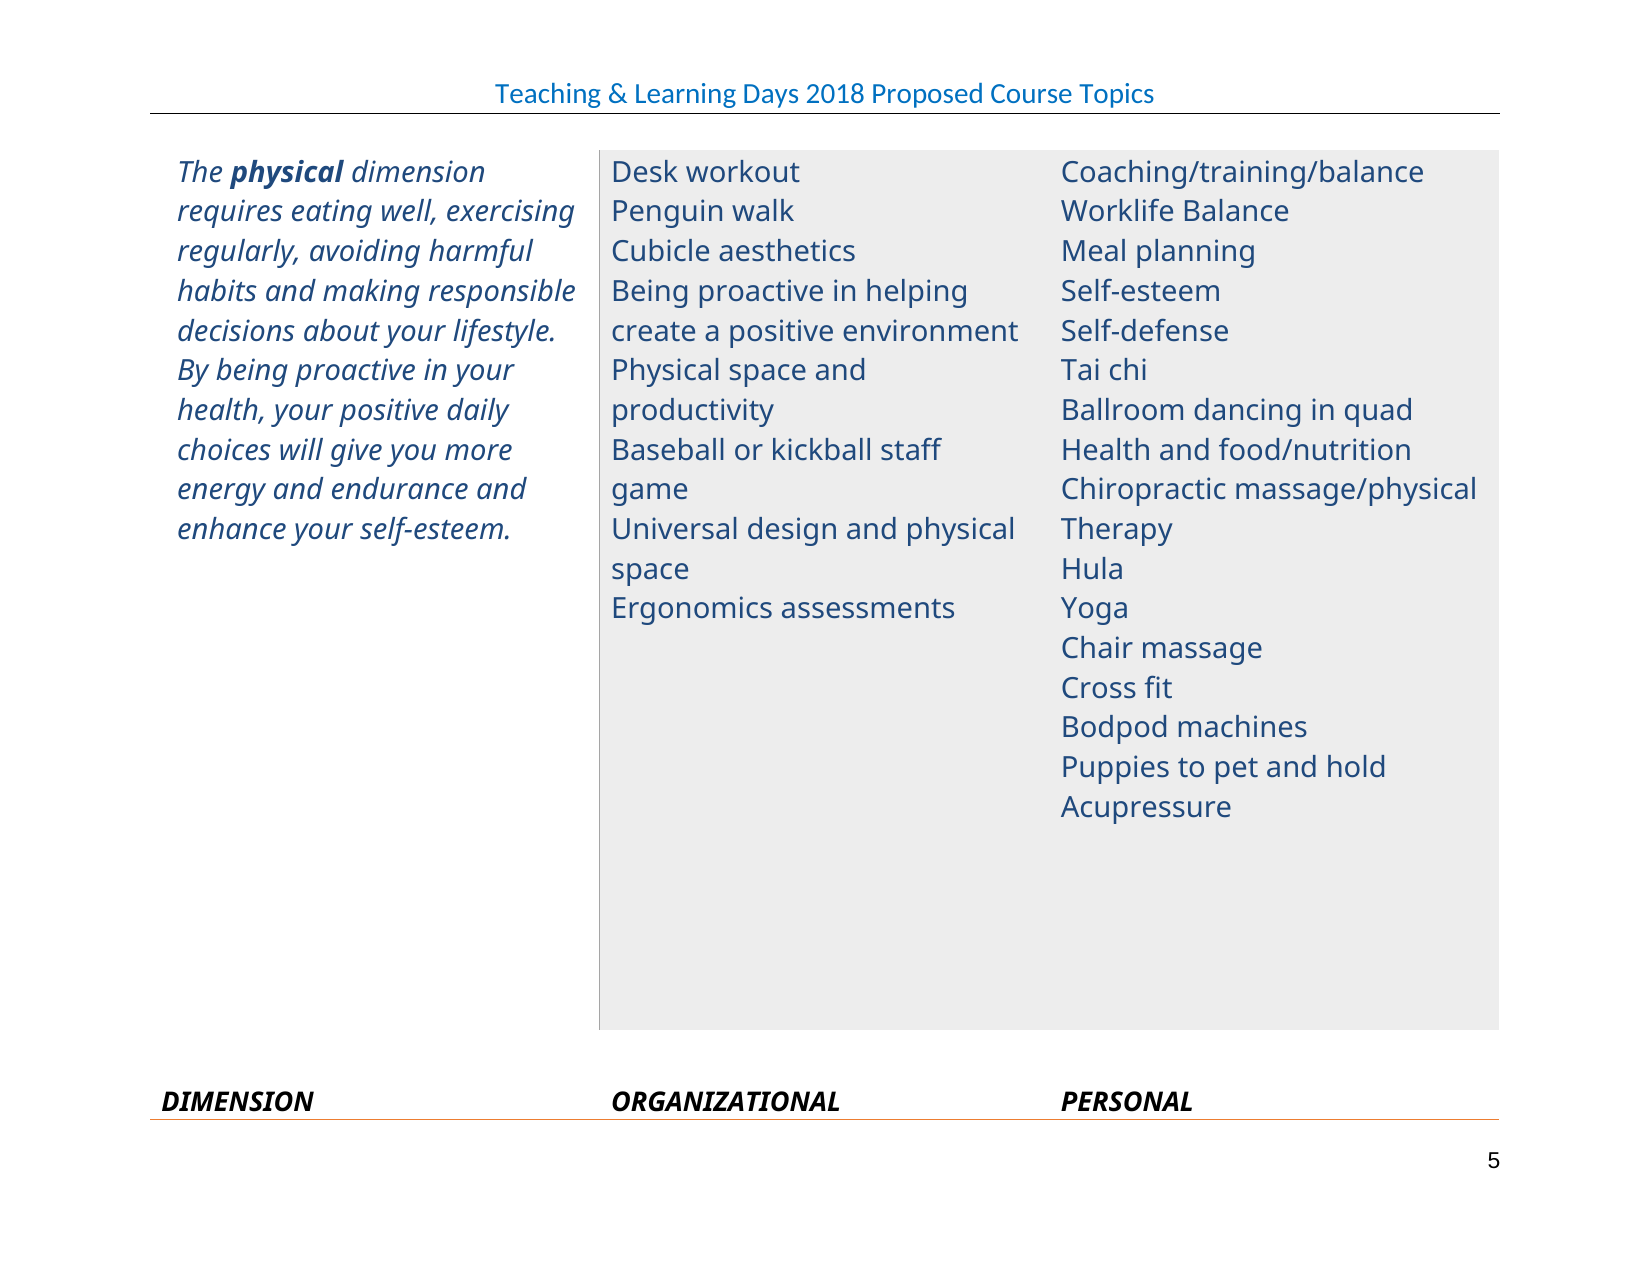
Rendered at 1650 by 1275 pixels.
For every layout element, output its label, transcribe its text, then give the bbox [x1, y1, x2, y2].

table_header DIMENSION [150, 1083, 599, 1119]
table_cell Desk workout Penguin walk Cubicle aesthetics Being proactive in helping create a positive environment Physical space and productivity Baseball or kickball staff game Universal design and physical space Ergonomics assessments [600, 150, 1049, 1030]
table_header ORGANIZATIONAL [600, 1083, 1049, 1119]
table_header PERSONAL [1049, 1083, 1499, 1119]
table_cell Coaching/training/balance Worklife Balance Meal planning Self-esteem Self-defense Tai chi Ballroom dancing in quad Health and food/nutrition Chiropractic massage/physical Therapy Hula Yoga Chair massage Cross fit Bodpod machines Puppies to pet and hold Acupressure [1049, 150, 1499, 1030]
table_cell The physical dimension requires eating well, exercising regularly, avoiding harmful habits and making responsible decisions about your lifestyle. By being proactive in your health, your positive daily choices will give you more energy and endurance and enhance your self-esteem. [150, 150, 599, 1030]
